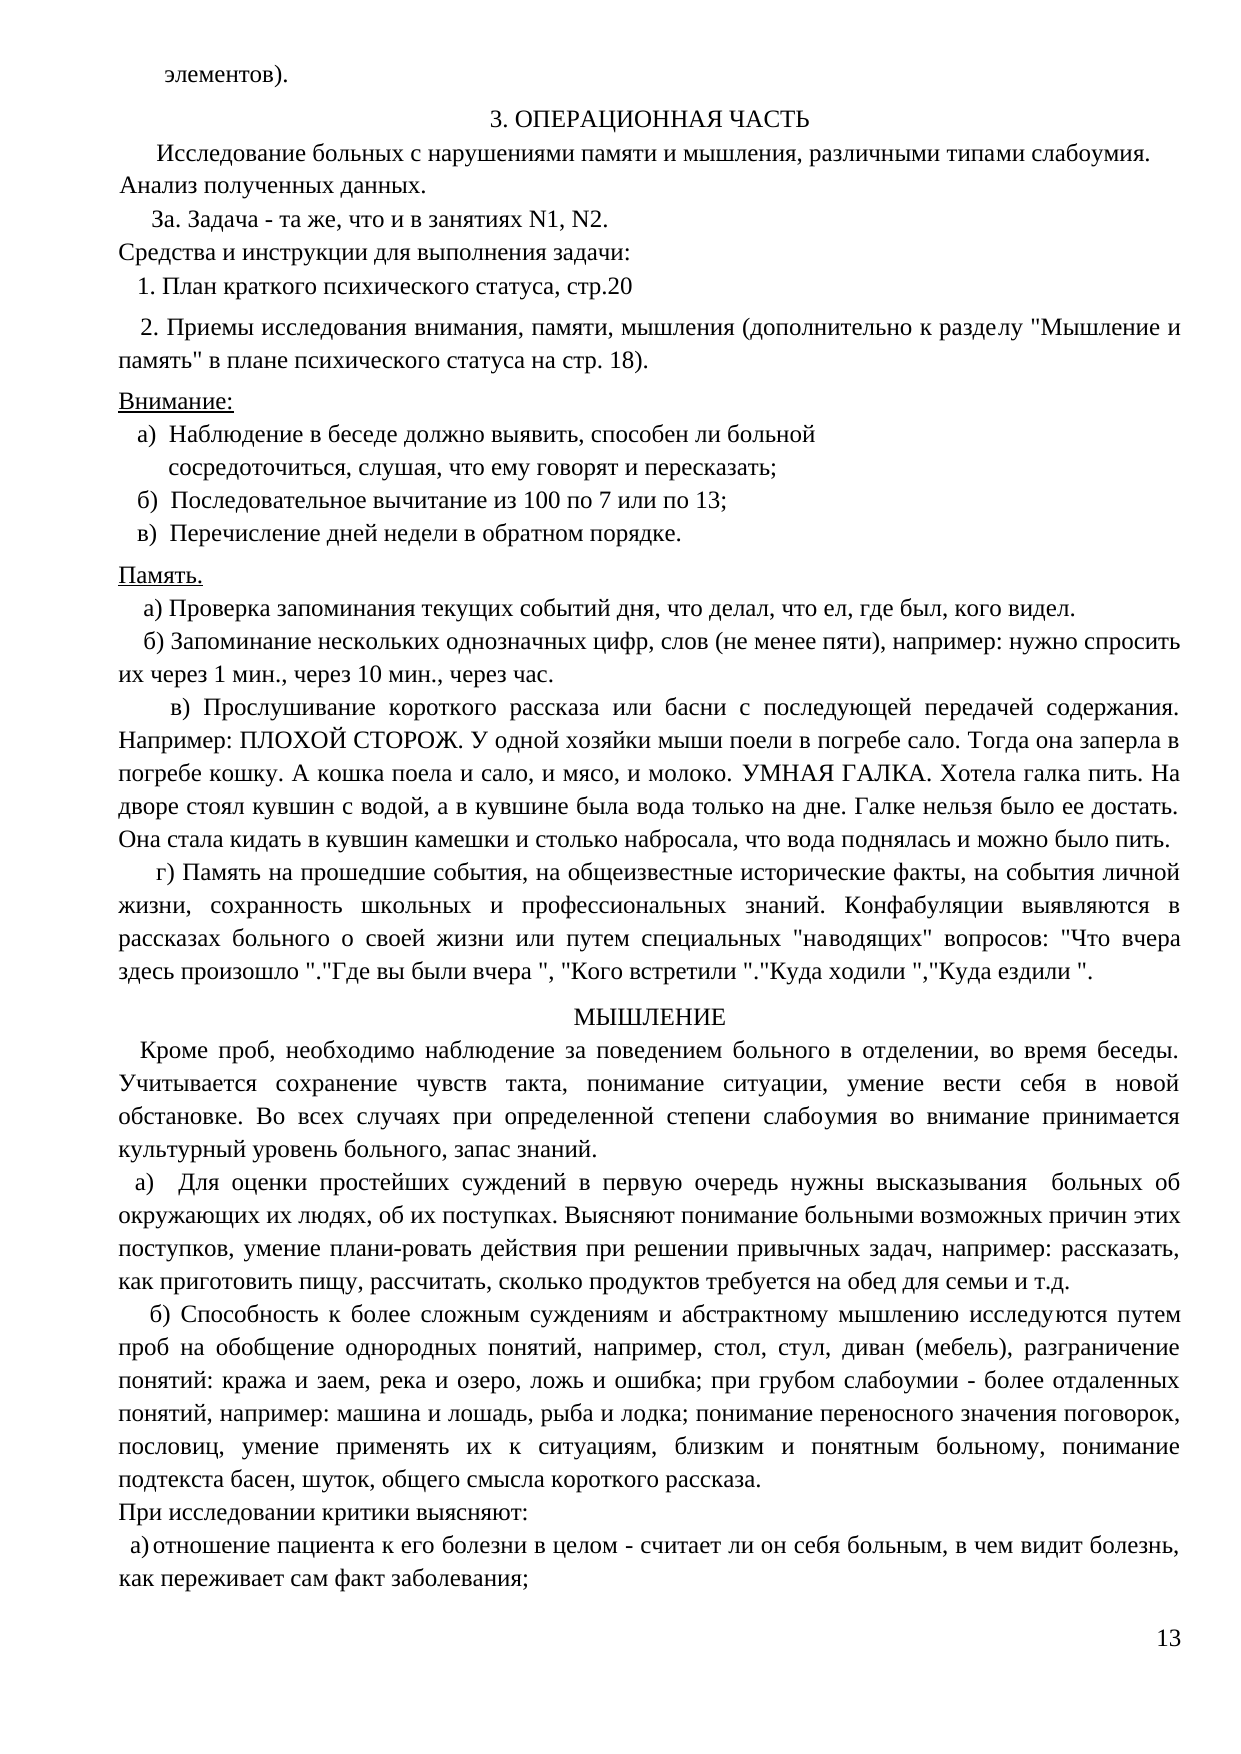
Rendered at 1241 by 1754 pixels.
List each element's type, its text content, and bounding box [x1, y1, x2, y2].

text а) Проверка запоминания текущих событий дня, что делал, что ел, где был, кого видел. [118, 593, 1181, 622]
text Исследование больных с нарушениями памяти и мышления, различными типами слабоумия. Анализ полученных данных. [119, 138, 1181, 199]
text Память. [118, 560, 1181, 589]
text а) Наблюдение в беседе должно выявить, способен ли больной [118, 419, 1181, 448]
text При исследовании критики выясняют: [118, 1497, 1181, 1526]
text б) Способность к более сложным суждениям и абстрактному мышлению исследуются путем проб на обобщение однородных понятий, например, стол, стул, диван (мебель), разграничение понятий: кража и заем, река и озеро, ложь и ошибка; при грубом слабоумии - более отдаленных понятий, например: машина и лошадь, рыба и лодка; понимание переносного значения поговорок, пословиц, умение применять их к ситуациям, близким и понятным больному, понимание подтекста басен, шуток, общего смысла короткого рассказа. [118, 1299, 1181, 1493]
text сосредоточиться, слушая, что ему говорят и пересказать; [118, 452, 1181, 481]
text МЫШЛЕНИЕ [118, 1002, 1181, 1030]
text 3. ОПЕРАЦИОННАЯ ЧАСТЬ [118, 104, 1181, 133]
text 1. План краткого психического статуса, стр.20 [118, 271, 1187, 299]
text За. Задача - та же, что и в занятиях N1, N2. [151, 204, 1181, 232]
text а) Для оценки простейших суждений в первую очередь нужны высказывания больных об окружающих их людях, об их поступках. Выясняют понимание больными возможных причин этих поступков, умение плани-ровать действия при решении привычных задач, например: рассказать, как приготовить пищу, рассчитать, сколько продуктов требуется на обед для семьи и т.д. [118, 1167, 1181, 1294]
text в) Прослушивание короткого рассказа или басни с последующей передачей содержания. Например: ПЛОХОЙ СТОРОЖ. У одной хозяйки мыши поели в погребе сало. Тогда она заперла в погребе кошку. А кошка поела и сало, и мясо, и молоко. УМНАЯ ГАЛКА. Хотела галка пить. На дворе стоял кувшин с водой, а в кувшине была вода только на дне. Галке нельзя было ее достать. Она стала кидать в кувшин камешки и столько набросала, что вода поднялась и можно было пить. [118, 692, 1181, 853]
text Средства и инструкции для выполнения задачи: [118, 237, 1187, 266]
text 2. Приемы исследования внимания, памяти, мышления (дополнительно к разделу "Мышление и память" в плане психического статуса на стр. 18). [118, 312, 1181, 374]
text Внимание: [118, 386, 1181, 415]
text г) Память на прошедшие события, на общеизвестные исторические факты, на события личной жизни, сохранность школьных и профессиональных знаний. Конфабуляции выявляются в рассказах больного о своей жизни или путем специальных "наводящих" вопросов: "Что вчера здесь произошло "."Где вы были вчера ", "Кого встретили "."Куда ходили ","Куда ездили ". [118, 857, 1181, 985]
text в) Перечисление дней недели в обратном порядке. [118, 518, 1181, 547]
text б) Последовательное вычитание из 100 по 7 или по 13; [118, 486, 1181, 514]
text элементов). [133, 59, 1181, 88]
text Кроме проб, необходимо наблюдение за поведением больного в отделении, во время беседы. Учитывается сохранение чувств такта, понимание ситуации, умение вести себя в новой обстановке. Во всех случаях при определенной степени слабоумия во внимание принимается культурный уровень больного, запас знаний. [118, 1035, 1180, 1162]
text а) отношение пациента к его болезни в целом - считает ли он себя больным, в чем видит болезнь, как переживает сам факт заболевания; [119, 1530, 1181, 1592]
text б) Запоминание нескольких однозначных цифр, слов (не менее пяти), например: нужно спросить их через 1 мин., через 10 мин., через час. [118, 626, 1181, 688]
